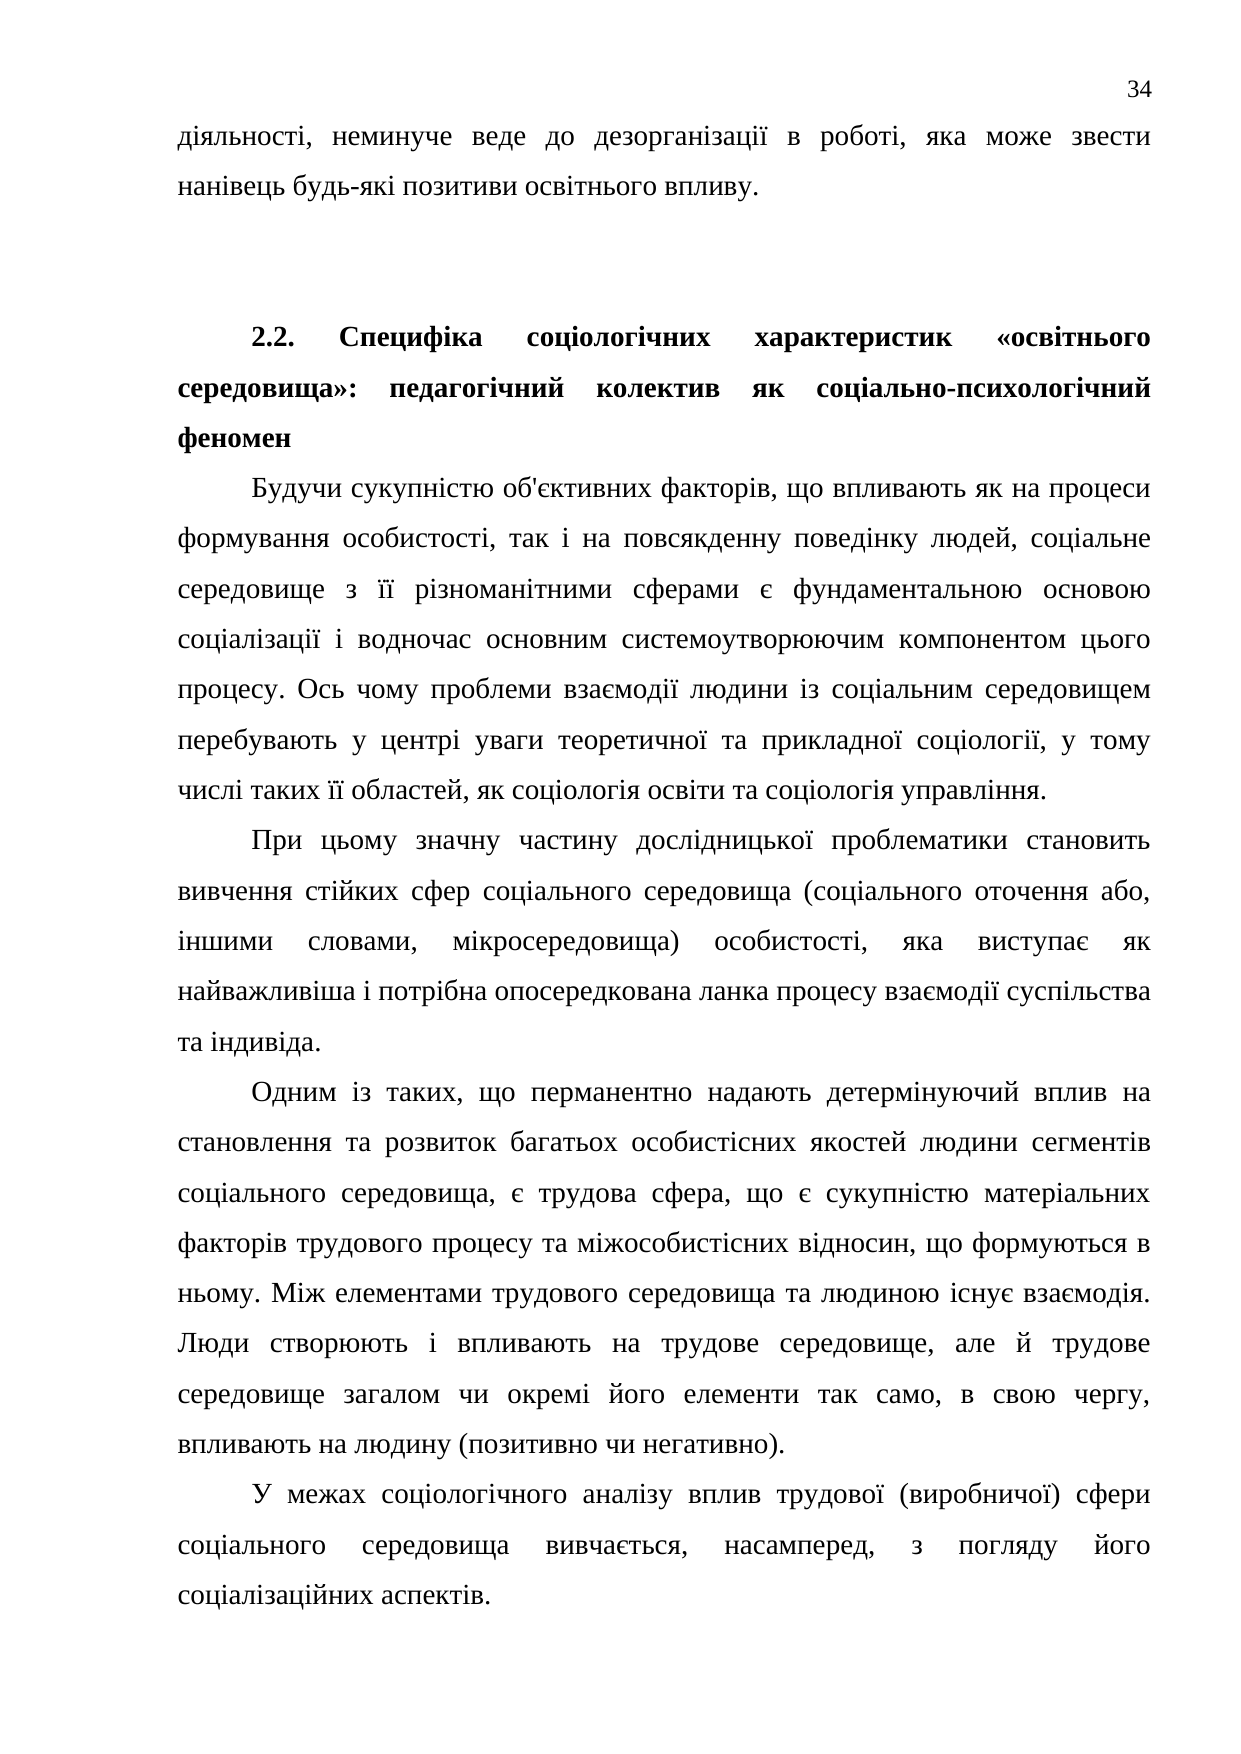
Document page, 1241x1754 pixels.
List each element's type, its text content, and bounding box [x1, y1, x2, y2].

text Одним із таких, що перманентно надають детермінуючий вплив на становлення та розвиток багатьох особистісних якостей людини сегментів соціального середовища, є трудова сфера, що є сукупністю матеріальних факторів трудового процесу та міжособистісних відносин, що формуються в ньому. Між елементами трудового середовища та людиною існує взаємодія. Люди створюють і впливають на трудове середовище, але й трудове середовище загалом чи окремі його елементи так само, в свою чергу, впливають на людину (позитивно чи негативно). [177, 1074, 1152, 1460]
text При цьому значну частину дослідницької проблематики становить вивчення стійких сфер соціального середовища (соціального оточення або, іншими словами, мікросередовища) особистості, яка виступає як найважливіша і потрібна опосередкована ланка процесу взаємодії суспільства та індивіда. [177, 822, 1152, 1057]
text Будучи сукупністю об'єктивних факторів, що впливають як на процеси формування особистості, так і на повсякденну поведінку людей, соціальне середовище з її різноманітними сферами є фундаментальною основою соціалізації і водночас основним системоутворюючим компонентом цього процесу. Ось чому проблеми взаємодії людини із соціальним середовищем перебувають у центрі уваги теоретичної та прикладної соціології, у тому числі таких її областей, як соціологія освіти та соціологія управління. [177, 470, 1152, 806]
text У межах соціологічного аналізу вплив трудової (виробничої) сфери соціального середовища вивчається, насамперед, з погляду його соціалізаційних аспектів. [177, 1477, 1152, 1611]
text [177, 118, 1152, 202]
text 2.2. Специфіка соціологічних характеристик «освітнього середовища»: педагогічний колектив як соціально-психологічний феномен [177, 319, 1152, 453]
